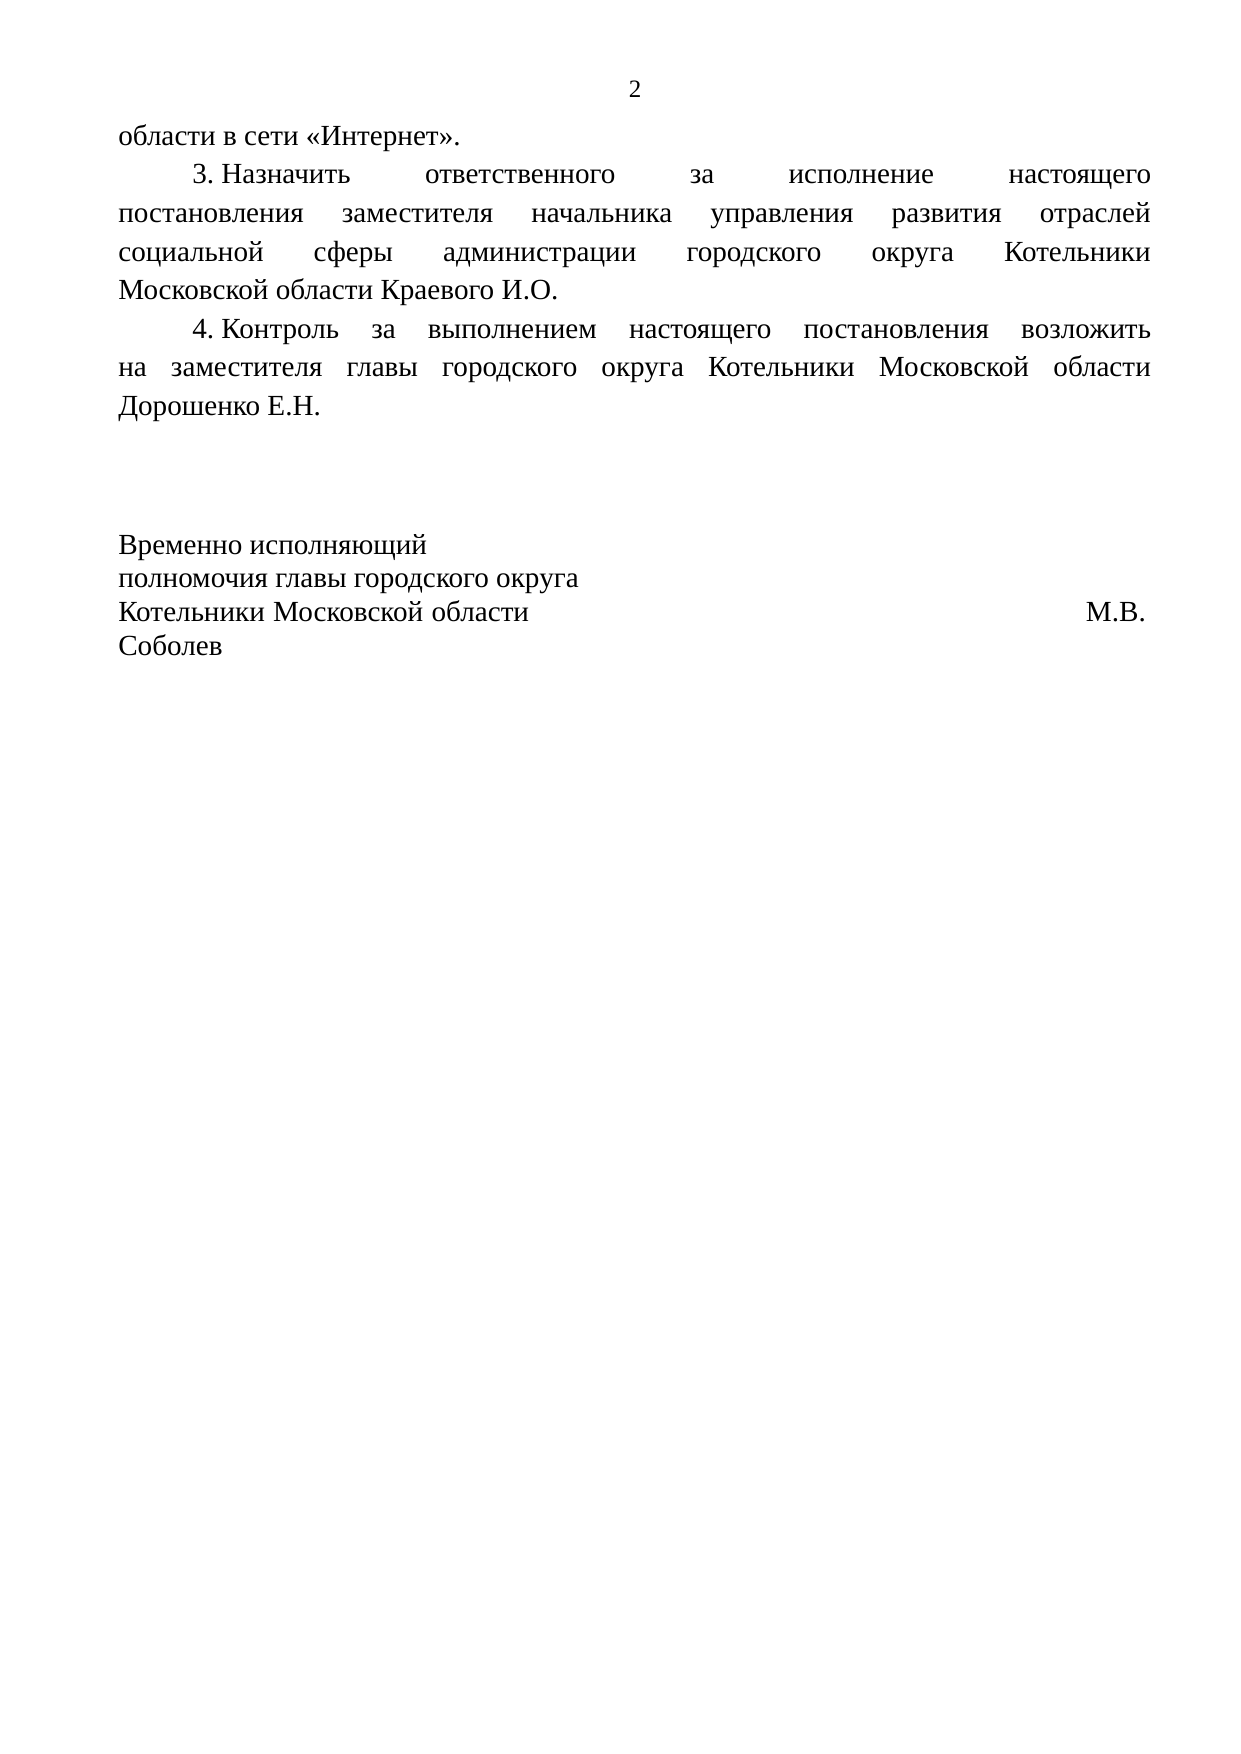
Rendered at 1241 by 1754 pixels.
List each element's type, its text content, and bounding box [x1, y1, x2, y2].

text Котельники Московской области М.В. Соболев [118, 594, 1152, 661]
text Временно исполняющий [118, 527, 1152, 561]
text 4. Контроль за выполнением настоящего постановления возложить на заместителя главы городского округа Котельники Московской области Дорошенко Е.Н. [118, 311, 1152, 421]
text 3. Назначить ответственного за исполнение настоящего постановления заместителя начальника управления развития отраслей социальной сферы администрации городского округа Котельники Московской области Краевого И.О. [118, 157, 1152, 306]
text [118, 118, 1152, 152]
text полномочия главы городского округа [118, 561, 1152, 594]
